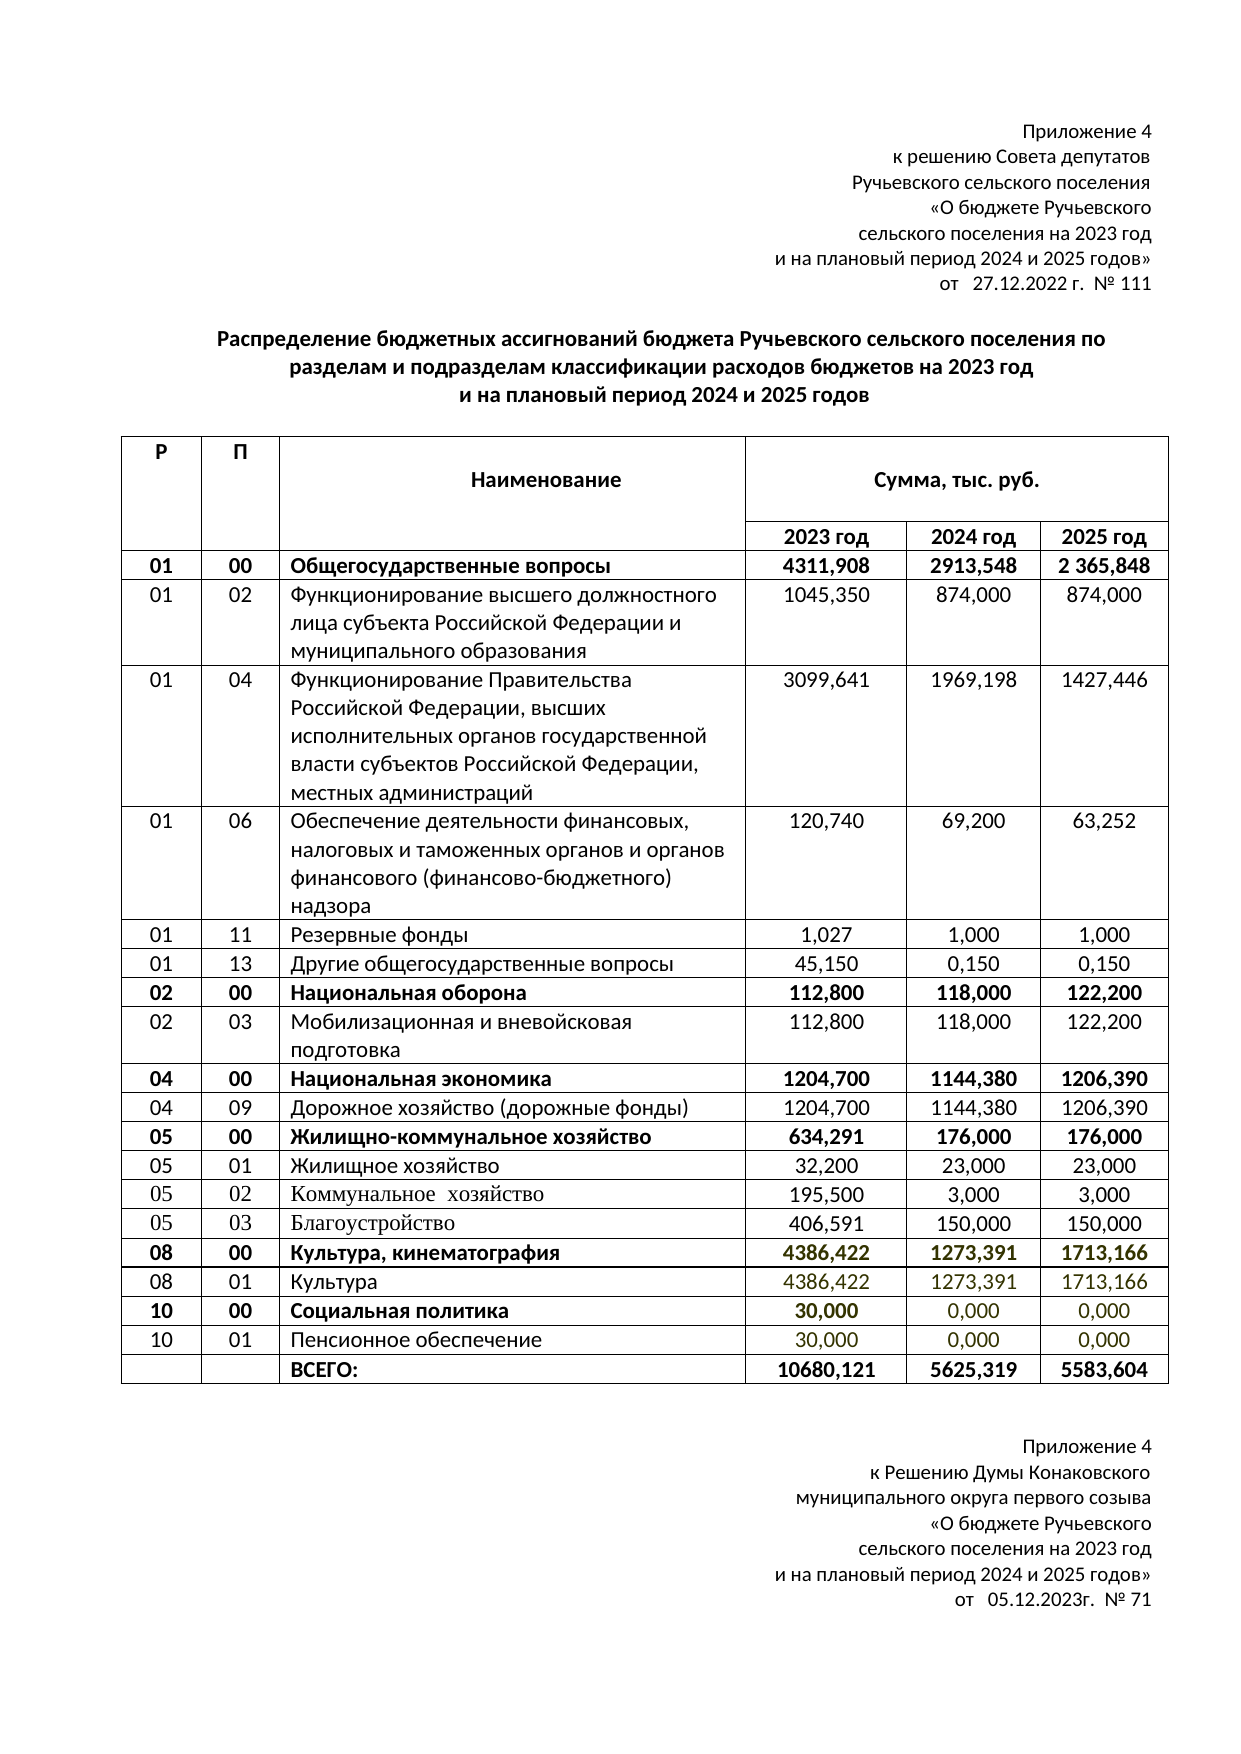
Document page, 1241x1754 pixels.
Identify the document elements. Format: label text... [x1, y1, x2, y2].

table_cell 00 [202, 978, 279, 1006]
table_cell Функционирование высшего должностного лица субъекта Российской Федерации и муниципального образования [280, 580, 745, 664]
table_cell 176,000 [907, 1122, 1040, 1150]
table_cell Мобилизационная и вневойсковая подготовка [280, 1007, 745, 1063]
text Приложение 4 [177, 1434, 1152, 1459]
table_cell 02 [122, 1007, 201, 1063]
table_cell 30,000 [746, 1326, 906, 1354]
table_cell 04 [122, 1093, 201, 1121]
table_cell Дорожное хозяйство (дорожные фонды) [280, 1093, 745, 1121]
table_cell 05 [122, 1151, 201, 1179]
table_cell 06 [202, 807, 279, 919]
text и на плановый период 2024 и 2025 годов» [177, 245, 1152, 271]
table_cell 3099,641 [746, 666, 906, 806]
table_cell 05 [122, 1122, 201, 1150]
table_cell Другие общегосударственные вопросы [280, 949, 745, 977]
table_header Наименование [280, 437, 745, 550]
text муниципального округа первого созыва [177, 1484, 1152, 1510]
table_cell 1713,166 [1041, 1268, 1168, 1296]
text «О бюджете Ручьевского [177, 1510, 1152, 1535]
text Ручьевского сельского поселения [171, 169, 1152, 194]
table_cell 120,740 [746, 807, 906, 919]
table_cell 1969,198 [907, 666, 1040, 806]
table_cell 150,000 [1041, 1209, 1168, 1237]
table_cell 874,000 [907, 580, 1040, 664]
table_cell 11 [202, 920, 279, 948]
table_cell 122,200 [1041, 978, 1168, 1006]
table_cell 00 [202, 1122, 279, 1150]
table_cell Жилищно-коммунальное хозяйство [280, 1122, 745, 1150]
table_cell 5625,319 [907, 1355, 1040, 1383]
table_cell 45,150 [746, 949, 906, 977]
table_cell [122, 1355, 201, 1383]
table_cell 1273,391 [907, 1268, 1040, 1296]
table_cell 02 [122, 978, 201, 1006]
table_cell 3,000 [907, 1180, 1040, 1208]
table_header П [202, 437, 279, 550]
table_cell 10 [122, 1326, 201, 1354]
table_cell 10680,121 [746, 1355, 906, 1383]
table_cell Национальная оборона [280, 978, 745, 1006]
table_cell 1144,380 [907, 1064, 1040, 1092]
table_cell 08 [122, 1239, 201, 1266]
table_cell 1273,391 [907, 1239, 1040, 1266]
table_cell [202, 1355, 279, 1383]
table_cell 1,000 [907, 920, 1040, 948]
table_cell 4311,908 [746, 551, 906, 579]
table_cell 1045,350 [746, 580, 906, 664]
text и на плановый период 2024 и 2025 годов [177, 380, 1152, 408]
table_cell 0,150 [1041, 949, 1168, 977]
table_cell Благоустройство [280, 1209, 745, 1237]
table_cell 02 [202, 1180, 279, 1208]
text сельского поселения на 2023 год [177, 220, 1152, 245]
table_cell Жилищное хозяйство [280, 1151, 745, 1179]
table_cell 4386,422 [746, 1268, 906, 1296]
table_cell 00 [202, 1064, 279, 1092]
table_cell 195,500 [746, 1180, 906, 1208]
table_cell 1204,700 [746, 1093, 906, 1121]
table_cell Обеспечение деятельности финансовых, налоговых и таможенных органов и органов финансового (финансово-бюджетного) надзора [280, 807, 745, 919]
table_cell 04 [122, 1064, 201, 1092]
table_cell 01 [202, 1268, 279, 1296]
text Распределение бюджетных ассигнований бюджета Ручьевского сельского поселения по разделам и подразделам классификации расходов бюджетов на 2023 год [171, 324, 1152, 380]
table_cell 00 [202, 1297, 279, 1324]
table_cell Культура [280, 1268, 745, 1296]
table_cell Функционирование Правительства Российской Федерации, высших исполнительных органов государственной власти субъектов Российской Федерации, местных администраций [280, 666, 745, 806]
table_cell 1144,380 [907, 1093, 1040, 1121]
table_cell 406,591 [746, 1209, 906, 1237]
table_cell 01 [122, 666, 201, 806]
table_cell 13 [202, 949, 279, 977]
table_cell 00 [202, 551, 279, 579]
table_cell 4386,422 [746, 1239, 906, 1266]
text к решению Совета депутатов [171, 143, 1152, 169]
table_cell 1206,390 [1041, 1064, 1168, 1092]
table_cell 1204,700 [746, 1064, 906, 1092]
table_cell 03 [202, 1209, 279, 1237]
table_cell 1713,166 [1041, 1239, 1168, 1266]
table_cell 118,000 [907, 1007, 1040, 1063]
table_cell Культура, кинематография [280, 1239, 745, 1266]
table_cell 2913,548 [907, 551, 1040, 579]
text от 27.12.2022 г. № 111 [177, 271, 1152, 296]
table_cell ВСЕГО: [280, 1355, 745, 1383]
table_cell 112,800 [746, 1007, 906, 1063]
table_cell 176,000 [1041, 1122, 1168, 1150]
text и на плановый период 2024 и 2025 годов» [177, 1561, 1152, 1586]
table_cell 00 [202, 1239, 279, 1266]
table_cell 874,000 [1041, 580, 1168, 664]
table_cell 01 [202, 1326, 279, 1354]
text Приложение 4 [171, 118, 1152, 143]
table_cell 23,000 [1041, 1151, 1168, 1179]
table_cell 1,000 [1041, 920, 1168, 948]
table_cell Резервные фонды [280, 920, 745, 948]
table_cell 69,200 [907, 807, 1040, 919]
table_cell 1206,390 [1041, 1093, 1168, 1121]
table_cell 05 [122, 1180, 201, 1208]
table_cell 0,150 [907, 949, 1040, 977]
table_cell Социальная политика [280, 1297, 745, 1324]
table_cell 32,200 [746, 1151, 906, 1179]
table_cell 1427,446 [1041, 666, 1168, 806]
text от 05.12.2023г. № 71 [177, 1586, 1152, 1612]
table_cell 2025 год [1041, 522, 1168, 550]
table_cell 3,000 [1041, 1180, 1168, 1208]
table_cell Коммунальное хозяйство [280, 1180, 745, 1208]
table_cell 23,000 [907, 1151, 1040, 1179]
table_cell 63,252 [1041, 807, 1168, 919]
text к Решению Думы Конаковского [177, 1459, 1152, 1484]
table_cell 10 [122, 1297, 201, 1324]
table_cell 150,000 [907, 1209, 1040, 1237]
table_cell 0,000 [1041, 1326, 1168, 1354]
table_cell 30,000 [746, 1297, 906, 1324]
table_cell 01 [122, 949, 201, 977]
table_cell Пенсионное обеспечение [280, 1326, 745, 1354]
table_cell 2024 год [907, 522, 1040, 550]
table_cell 0,000 [907, 1297, 1040, 1324]
table_cell 634,291 [746, 1122, 906, 1150]
table_cell 1,027 [746, 920, 906, 948]
table_cell 04 [202, 666, 279, 806]
table_cell 03 [202, 1007, 279, 1063]
table_cell 02 [202, 580, 279, 664]
table_cell 01 [122, 551, 201, 579]
table_cell 09 [202, 1093, 279, 1121]
table_cell 2023 год [746, 522, 906, 550]
text сельского поселения на 2023 год [177, 1535, 1152, 1561]
table_cell 0,000 [907, 1326, 1040, 1354]
table_cell 0,000 [1041, 1297, 1168, 1324]
table_cell 2 365,848 [1041, 551, 1168, 579]
table_header Р [122, 437, 201, 550]
table_cell 112,800 [746, 978, 906, 1006]
table_cell 5583,604 [1041, 1355, 1168, 1383]
table_cell 01 [122, 807, 201, 919]
table_cell 122,200 [1041, 1007, 1168, 1063]
table_cell 01 [202, 1151, 279, 1179]
table_header Сумма, тыс. руб. [746, 437, 1168, 521]
table_cell 01 [122, 920, 201, 948]
text «О бюджете Ручьевского [177, 194, 1152, 220]
table_cell Общегосударственные вопросы [280, 551, 745, 579]
table_cell 05 [122, 1209, 201, 1237]
table_cell 08 [122, 1268, 201, 1296]
table_cell 01 [122, 580, 201, 664]
table_cell 118,000 [907, 978, 1040, 1006]
table_cell Национальная экономика [280, 1064, 745, 1092]
